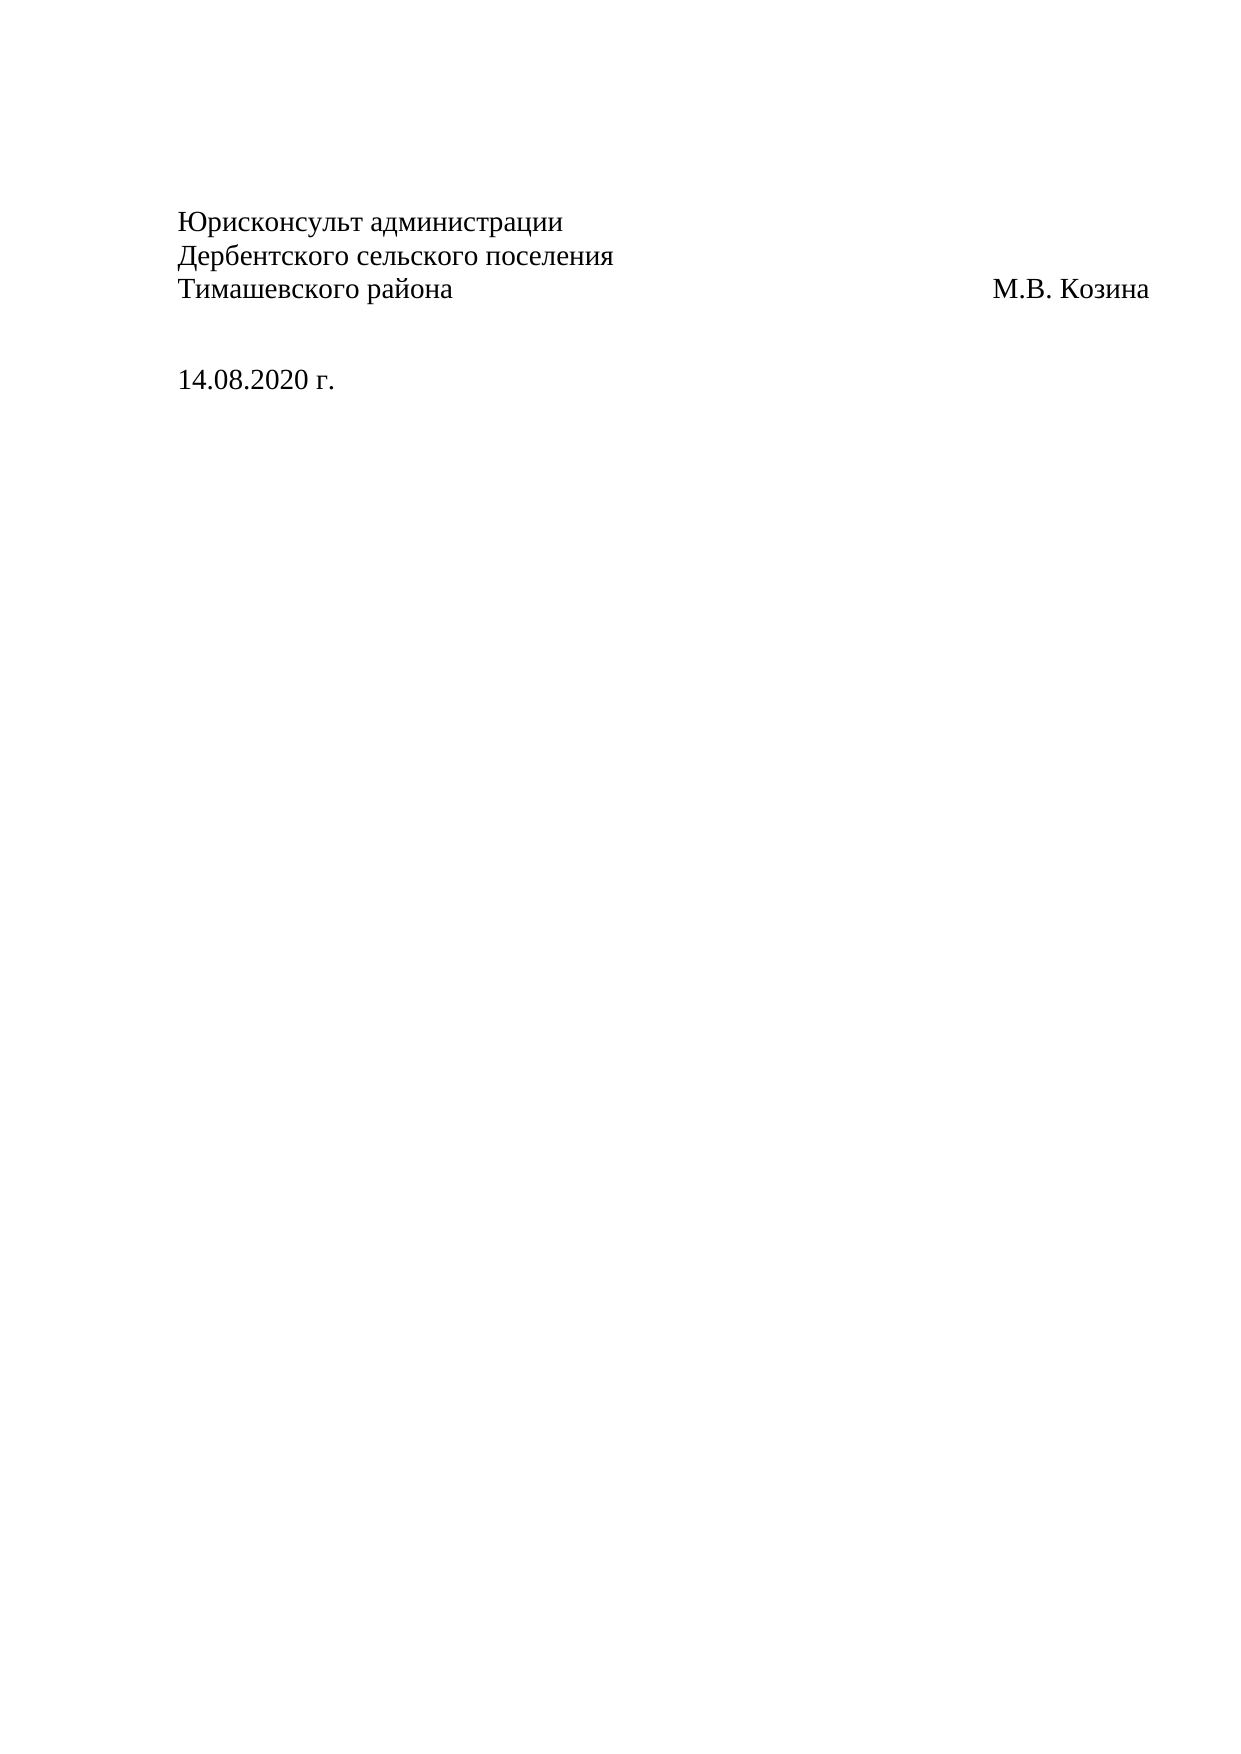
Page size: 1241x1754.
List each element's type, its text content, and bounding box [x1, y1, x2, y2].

text Дербентского сельского поселения [177, 238, 1152, 271]
text Тимашевского района М.В. Козина [177, 271, 1152, 305]
text 14.08.2020 г. [177, 362, 1152, 396]
text Юрисконсульт администрации [177, 204, 1152, 238]
